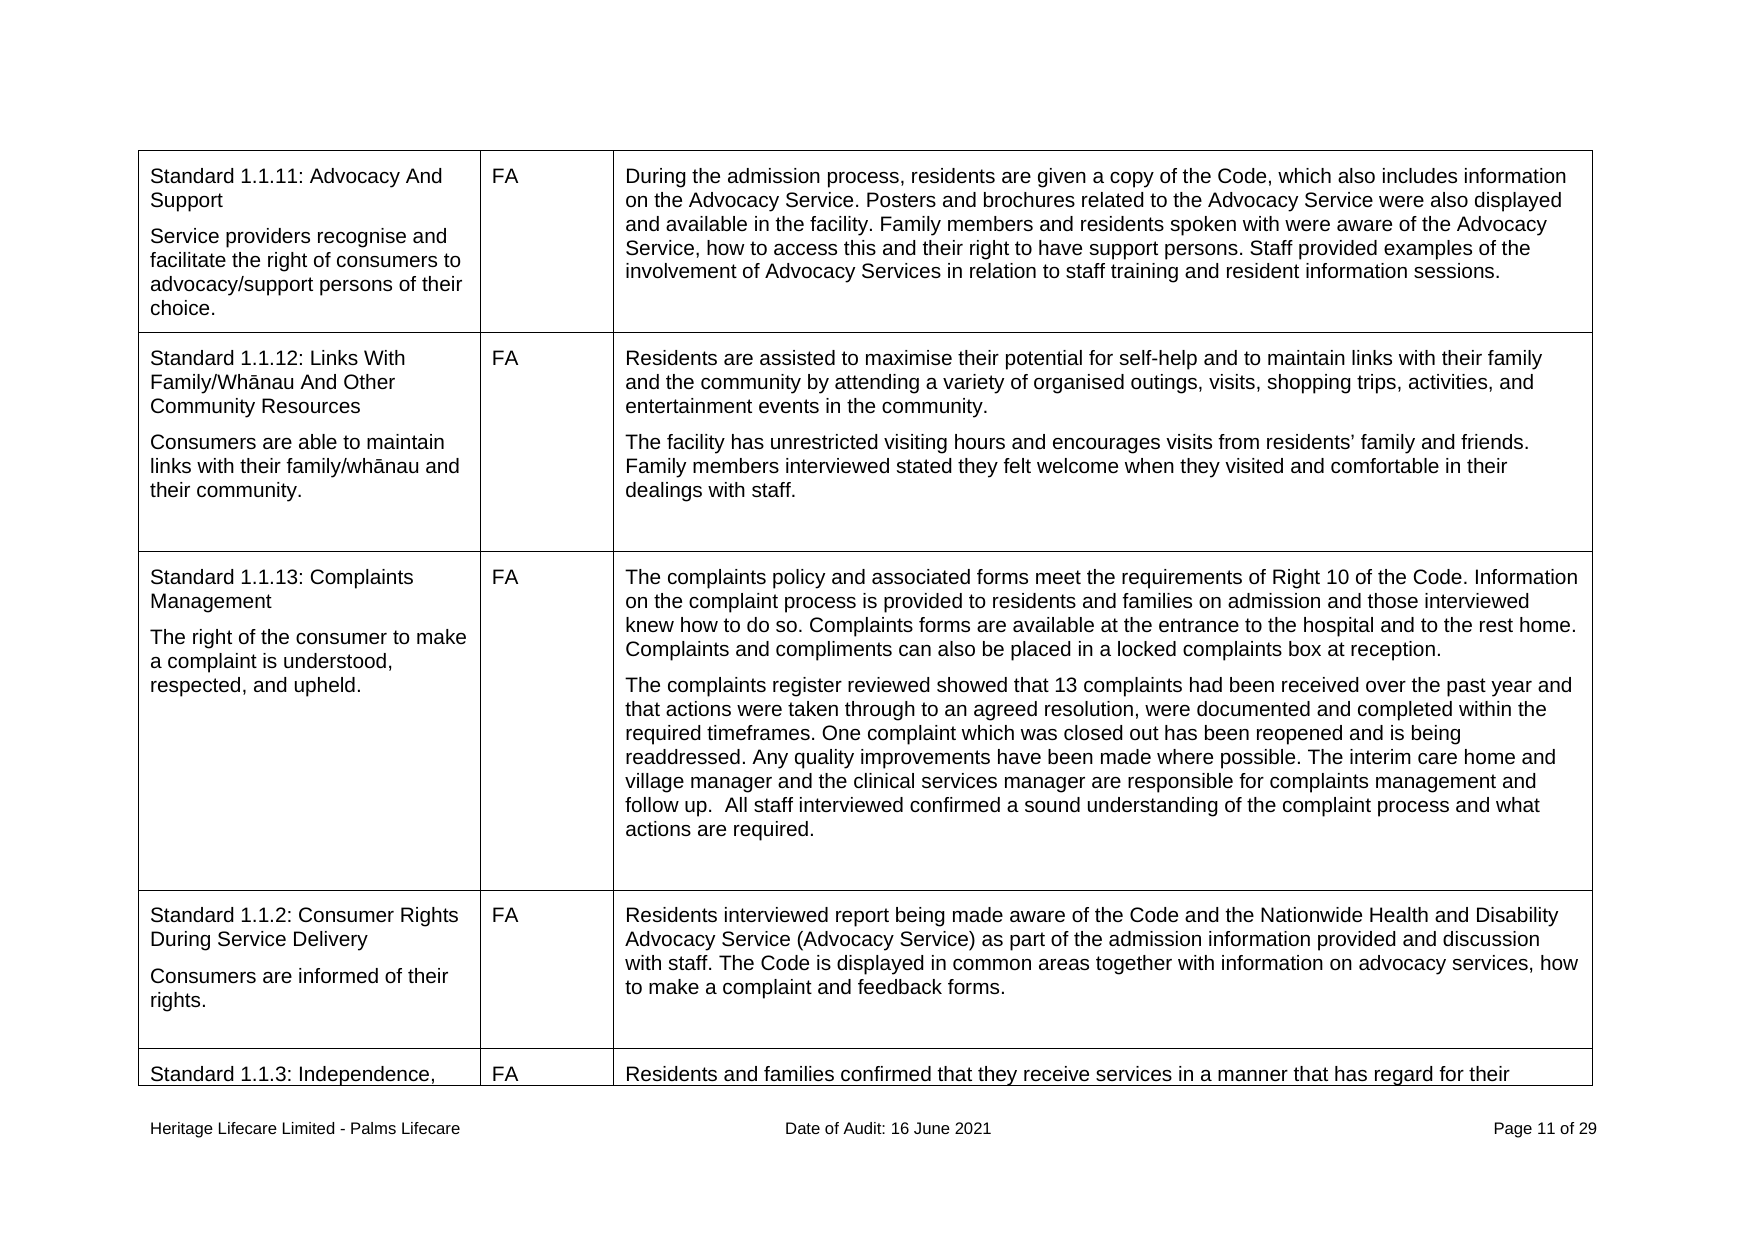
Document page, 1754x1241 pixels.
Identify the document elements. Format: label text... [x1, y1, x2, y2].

table_cell FA [481, 151, 613, 332]
table_cell FA [481, 1049, 613, 1085]
table_cell FA [481, 891, 613, 1048]
table_cell Standard 1.1.11: Advocacy And Support Service providers recognise and facilitate the right of consumers to advocacy/support persons of their choice. [139, 151, 480, 332]
table_cell During the admission process, residents are given a copy of the Code, which also includes information on the Advocacy Service. Posters and brochures related to the Advocacy Service were also displayed and available in the facility. Family members and residents spoken with were aware of the Advocacy Service, how to access this and their right to have support persons. Staff provided examples of the involvement of Advocacy Services in relation to staff training and resident information sessions. [614, 151, 1592, 332]
table_cell FA [481, 552, 613, 889]
table_cell Residents are assisted to maximise their potential for self-help and to maintain links with their family and the community by attending a variety of organised outings, visits, shopping trips, activities, and entertainment events in the community. The facility has unrestricted visiting hours and encourages visits from residents’ family and friends. Family members interviewed stated they felt welcome when they visited and comfortable in their dealings with staff. [614, 333, 1592, 551]
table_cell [139, 1049, 480, 1085]
table_cell Residents interviewed report being made aware of the Code and the Nationwide Health and Disability Advocacy Service (Advocacy Service) as part of the admission information provided and discussion with staff. The Code is displayed in common areas together with information on advocacy services, how to make a complaint and feedback forms. [614, 891, 1592, 1048]
table_cell FA [481, 333, 613, 551]
table_cell Standard 1.1.2: Consumer Rights During Service Delivery Consumers are informed of their rights. [139, 891, 480, 1048]
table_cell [614, 1049, 1592, 1085]
table_cell Standard 1.1.13: Complaints Management The right of the consumer to make a complaint is understood, respected, and upheld. [139, 552, 480, 889]
table_cell Standard 1.1.12: Links With Family/Whānau And Other Community Resources Consumers are able to maintain links with their family/whānau and their community. [139, 333, 480, 551]
table_cell The complaints policy and associated forms meet the requirements of Right 10 of the Code. Information on the complaint process is provided to residents and families on admission and those interviewed knew how to do so. Complaints forms are available at the entrance to the hospital and to the rest home. Complaints and compliments can also be placed in a locked complaints box at reception. The complaints register reviewed showed that 13 complaints had been received over the past year and that actions were taken through to an agreed resolution, were documented and completed within the required timeframes. One complaint which was closed out has been reopened and is being readdressed. Any quality improvements have been made where possible. The interim care home and village manager and the clinical services manager are responsible for complaints management and follow up. All staff interviewed confirmed a sound understanding of the complaint process and what actions are required. [614, 552, 1592, 889]
